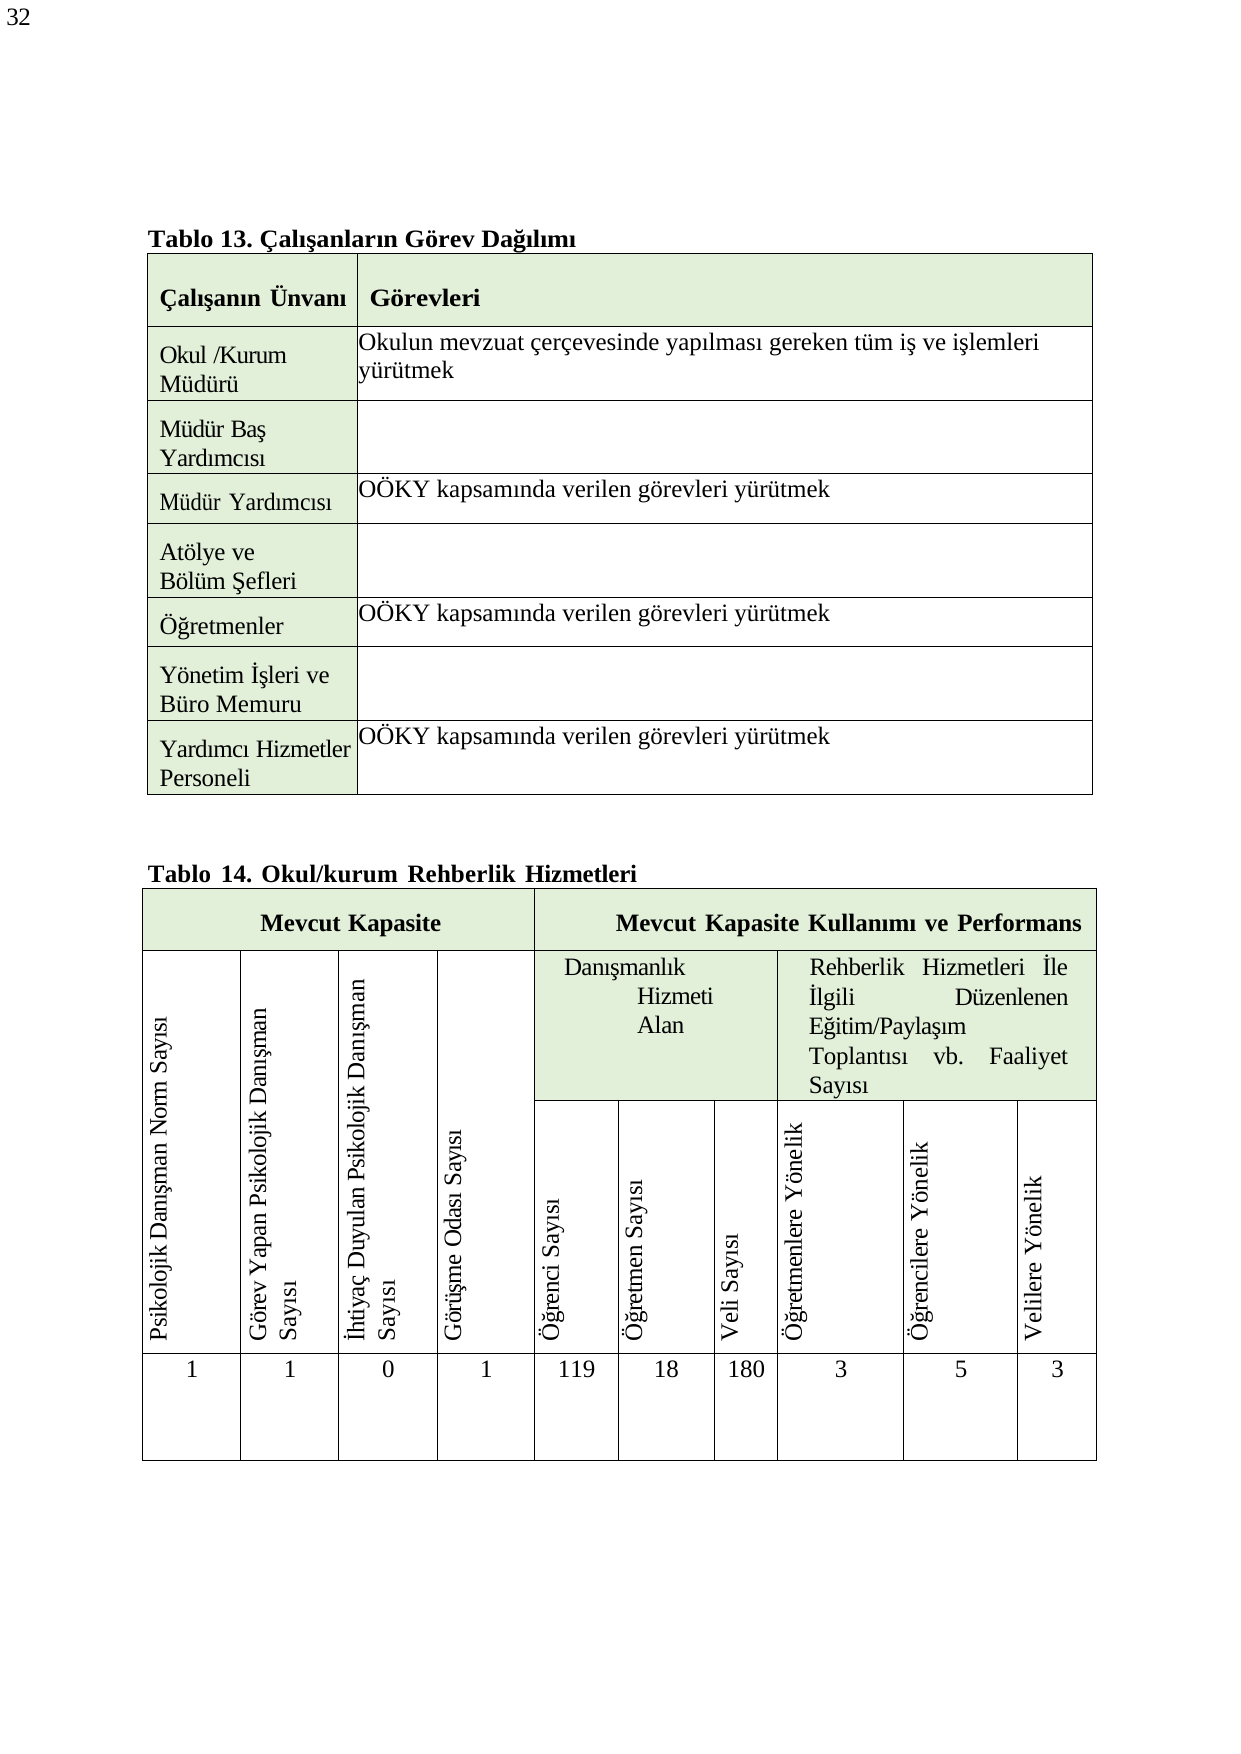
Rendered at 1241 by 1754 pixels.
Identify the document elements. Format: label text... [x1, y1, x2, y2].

table_cell [358, 524, 1092, 597]
table_cell Veli Sayısı [715, 1101, 777, 1353]
table_cell OÖKY kapsamında verilen görevleri yürütmek [358, 598, 1092, 646]
text Tablo 13. Çalışanların Görev Dağılımı [148, 224, 1198, 252]
table_header Görevleri [358, 254, 1092, 326]
table_cell Velilere Yönelik [1018, 1101, 1096, 1353]
table_cell 3 [1018, 1354, 1096, 1460]
table_cell 119 [535, 1354, 618, 1460]
table_cell [358, 401, 1092, 473]
table_cell Rehberlik Hizmetleri İle İlgili Düzenlenen Eğitim/Paylaşım Toplantısı vb. Faaliyet Sayısı [778, 951, 1096, 1100]
table_header Mevcut Kapasite [143, 889, 534, 950]
table_cell 1 [241, 1354, 338, 1460]
table_cell İhtiyaç Duyulan Psikolojik Danışman Sayısı [339, 951, 437, 1353]
table_cell OÖKY kapsamında verilen görevleri yürütmek [358, 721, 1092, 794]
table_cell Psikolojik Danışman Norm Sayısı [143, 951, 240, 1353]
table_cell Danışmanlık Hizmeti Alan [535, 951, 777, 1100]
table_cell Atölye ve Bölüm Şefleri [148, 524, 357, 597]
table_cell 5 [904, 1354, 1017, 1460]
table_cell Okul /Kurum Müdürü [148, 327, 357, 400]
table_cell Öğretmenler [148, 598, 357, 646]
table_cell Müdür Yardımcısı [148, 474, 357, 523]
table_cell 18 [619, 1354, 714, 1460]
table_cell Öğrencilere Yönelik [904, 1101, 1017, 1353]
table_cell Öğretmen Sayısı [619, 1101, 714, 1353]
table_cell 1 [143, 1354, 240, 1460]
text Tablo 14. Okul/kurum Rehberlik Hizmetleri [148, 859, 1198, 887]
table_cell 180 [715, 1354, 777, 1460]
table_cell Okulun mevzuat çerçevesinde yapılması gereken tüm iş ve işlemleri yürütmek [358, 327, 1092, 400]
table_header Çalışanın Ünvanı [148, 254, 357, 326]
table_cell Yardımcı Hizmetler Personeli [148, 721, 357, 794]
table_cell Müdür Baş Yardımcısı [148, 401, 357, 473]
table_cell 1 [438, 1354, 534, 1460]
table_cell 3 [778, 1354, 903, 1460]
table_cell [358, 647, 1092, 720]
table_header Mevcut Kapasite Kullanımı ve Performans [535, 889, 1096, 950]
table_cell Öğrenci Sayısı [535, 1101, 618, 1353]
table_cell Görüşme Odası Sayısı [438, 951, 534, 1353]
table_cell Yönetim İşleri ve Büro Memuru [148, 647, 357, 720]
table_cell Öğretmenlere Yönelik [778, 1101, 903, 1353]
table_cell OÖKY kapsamında verilen görevleri yürütmek [358, 474, 1092, 523]
table_cell Görev Yapan Psikolojik Danışman Sayısı [241, 951, 338, 1353]
table_cell 0 [339, 1354, 437, 1460]
